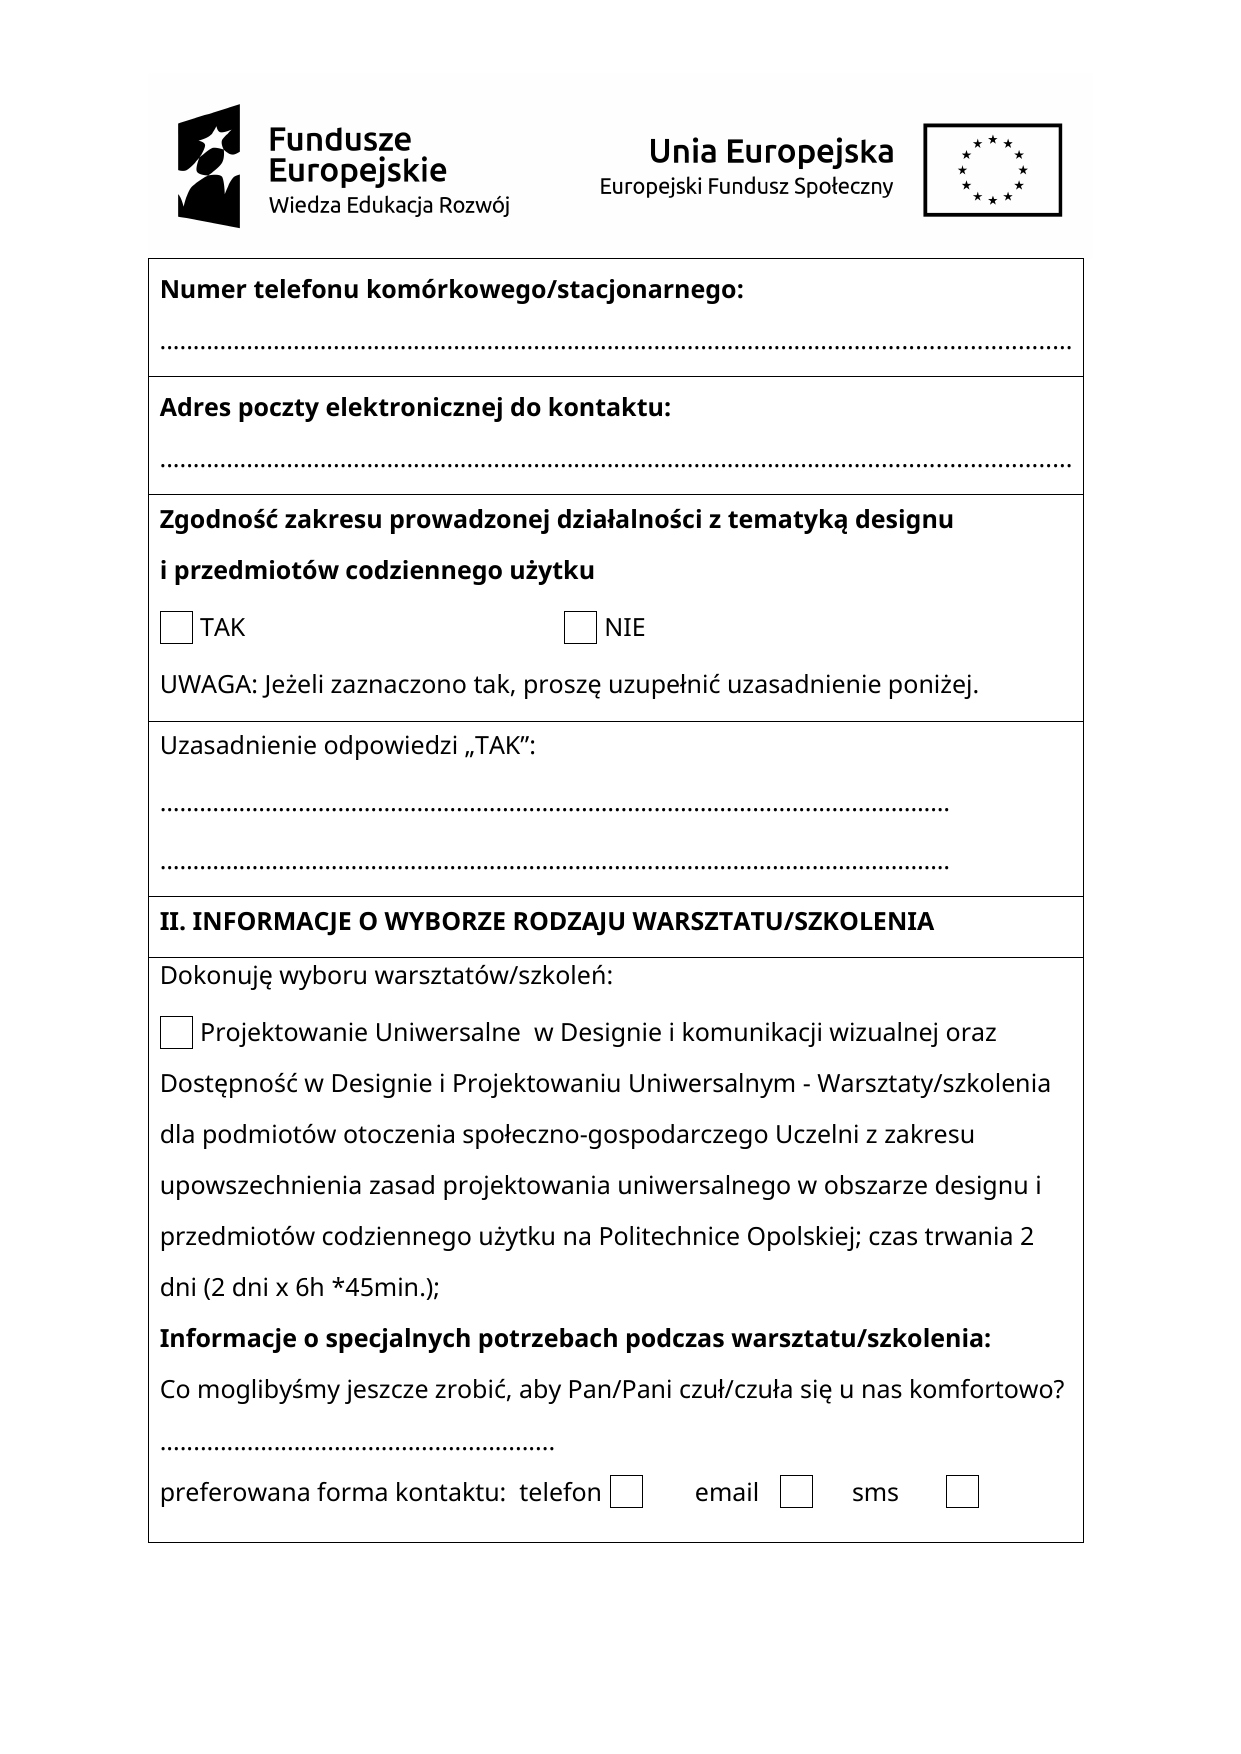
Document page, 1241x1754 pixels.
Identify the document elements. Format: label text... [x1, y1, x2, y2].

table_cell Adres poczty elektronicznej do kontaktu: [149, 377, 1083, 494]
table_cell II. INFORMACJE O WYBORZE RODZAJU WARSZTATU/SZKOLENIA [149, 897, 1083, 957]
table_cell Uzasadnienie odpowiedzi „TAK”: ………………………………………………………………………………………………………… ………………………………………………………………………………………………………… [149, 722, 1083, 896]
table_cell Dokonuję wyboru warsztatów/szkoleń: Projektowanie Uniwersalne w Designie i komunikacji wizualnej oraz Dostępność w Designie i Projektowaniu Uniwersalnym - Warsztaty/szkolenia dla podmiotów otoczenia społeczno-gospodarczego Uczelni z zakresu upowszechnienia zasad projektowania uniwersalnego w obszarze designu i przedmiotów codziennego użytku na Politechnice Opolskiej; czas trwania 2 dni (2 dni x 6h *45min.); Informacje o specjalnych potrzebach podczas warsztatu/szkolenia: Co moglibyśmy jeszcze zrobić, aby Pan/Pani czuł/czuła się u nas komfortowo? ........................................................... preferowana forma kontaktu: telefon email sms [149, 958, 1083, 1542]
picture [147, 73, 1093, 259]
table_cell Numer telefonu komórkowego/stacjonarnego: [149, 259, 1083, 376]
table_cell Zgodność zakresu prowadzonej działalności z tematyką designu i przedmiotów codziennego użytku TAK NIE UWAGA: Jeżeli zaznaczono tak, proszę uzupełnić uzasadnienie poniżej. [149, 495, 1083, 721]
